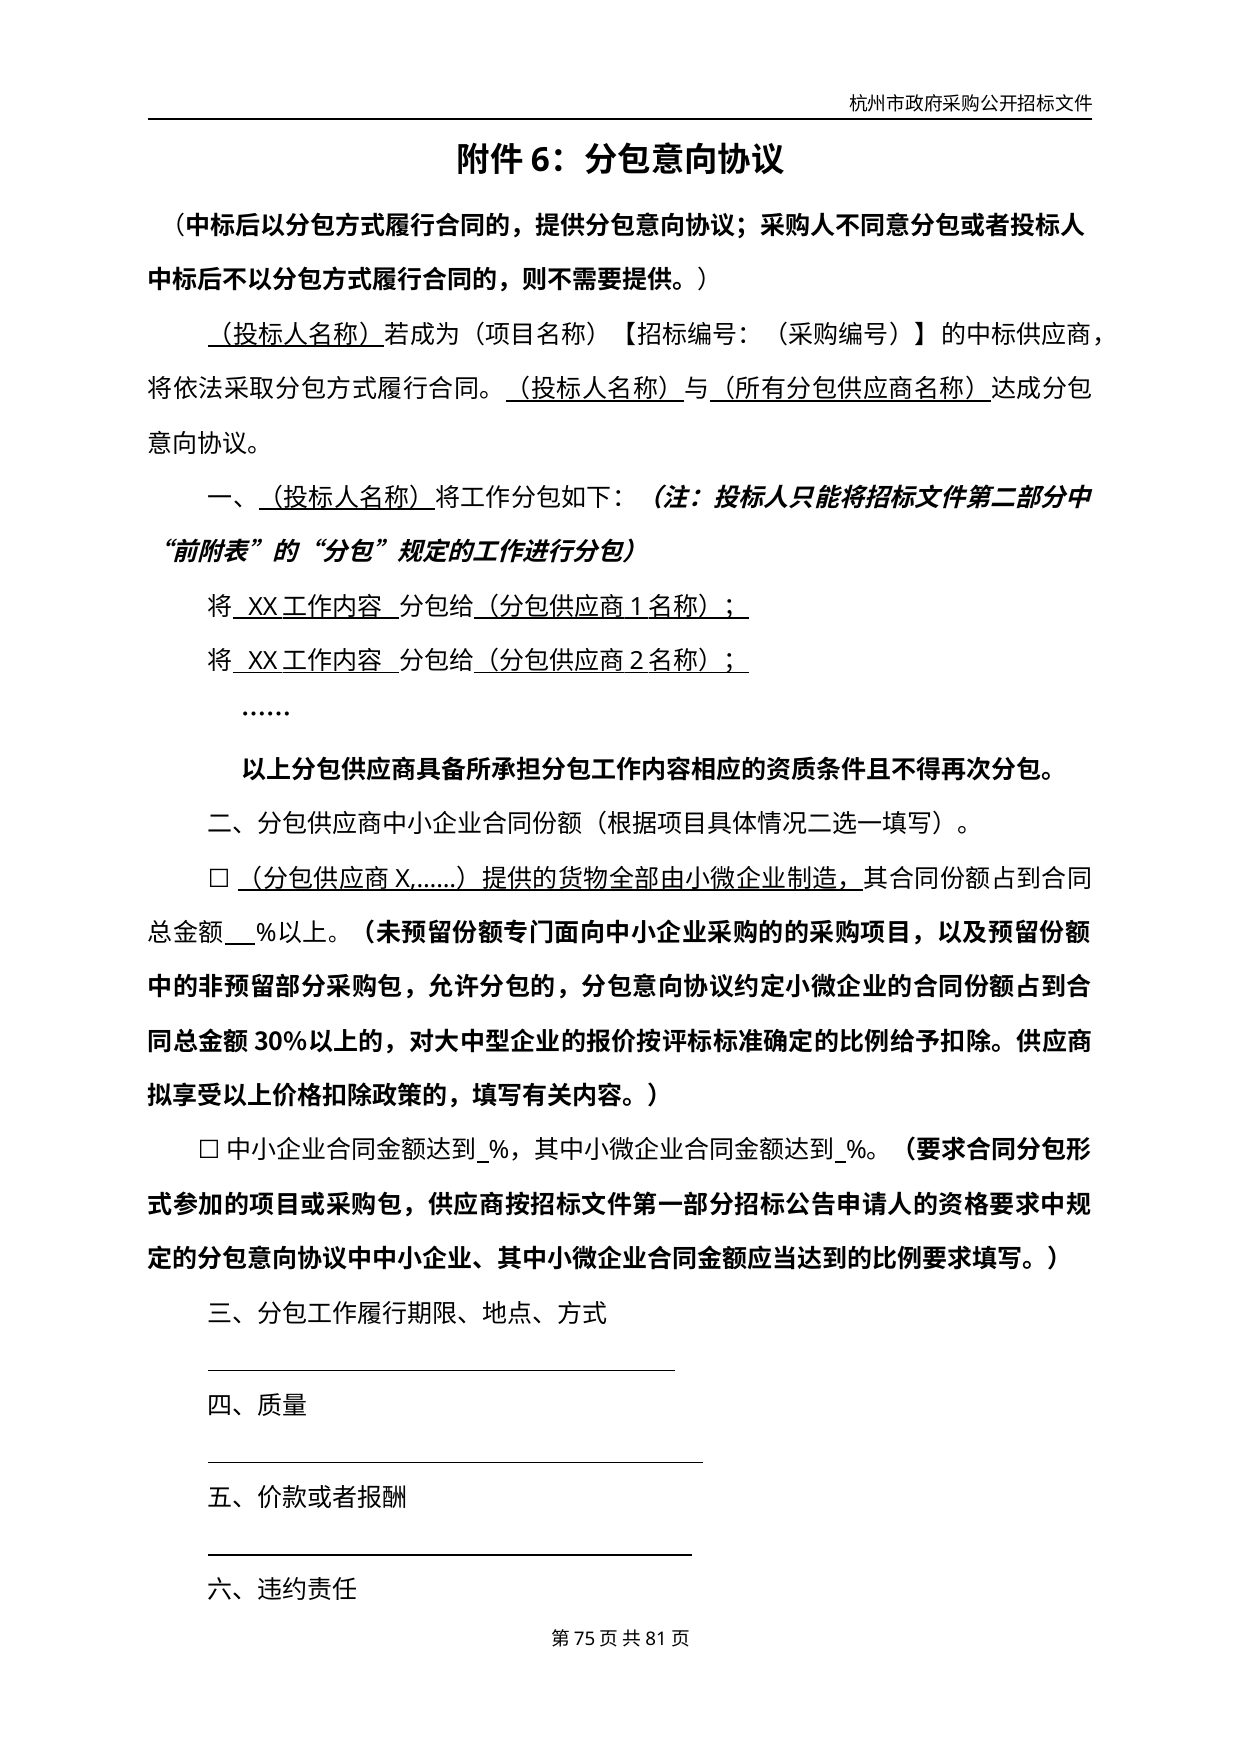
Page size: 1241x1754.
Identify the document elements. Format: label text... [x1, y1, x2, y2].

text 二、分包供应商中小企业合同份额（根据项目具体情况二选一填写）。 [148, 804, 1092, 840]
text 中小企业合同金额达到 %，其中小微企业合同金额达到 %。（要求合同分包形式参加的项目或采购包，供应商按招标文件第一部分招标公告申请人的资格要求中规定的分包意向协议中中小企业、其中小微企业合同金额应当达到的比例要求填写。） [148, 1130, 1092, 1275]
text 三、分包工作履行期限、地点、方式 [148, 1293, 1092, 1329]
subtitle …… [217, 695, 1092, 731]
text （中标后以分包方式履行合同的，提供分包意向协议；采购人不同意分包或者投标人中标后不以分包方式履行合同的，则不需要提供。） [148, 206, 1092, 296]
text 五、价款或者报酬 [148, 1477, 1092, 1514]
text （投标人名称）若成为（项目名称）【招标编号：（采购编号）】的中标供应商，将依法采取分包方式履行合同。（投标人名称）与（所有分包供应商名称）达成分包意向协议。 [148, 314, 1092, 459]
text 一、（投标人名称）将工作分包如下：（注：投标人只能将招标文件第二部分中“前附表”的“分包”规定的工作进行分包） [148, 477, 1092, 568]
text 附件6：分包意向协议 [148, 133, 1092, 181]
text 将 XX工作内容 分包给（分包供应商2名称）； [148, 641, 1092, 677]
text 六、违约责任 [207, 1569, 1092, 1606]
text 四、质量 [148, 1385, 1092, 1421]
text （分包供应商X,……）提供的货物全部由小微企业制造，其合同份额占到合同总金额 %以上。（未预留份额专门面向中小企业采购的的采购项目，以及预留份额中的非预留部分采购包，允许分包的，分包意向协议约定小微企业的合同份额占到合同总金额30%以上的，对大中型企业的报价按评标标准确定的比例给予扣除。供应商拟享受以上价格扣除政策的，填写有关内容。） [148, 858, 1092, 1112]
subtitle 以上分包供应商具备所承担分包工作内容相应的资质条件且不得再次分包。 [217, 749, 1092, 786]
text 将 XX工作内容 分包给（分包供应商1名称）； [148, 586, 1092, 622]
